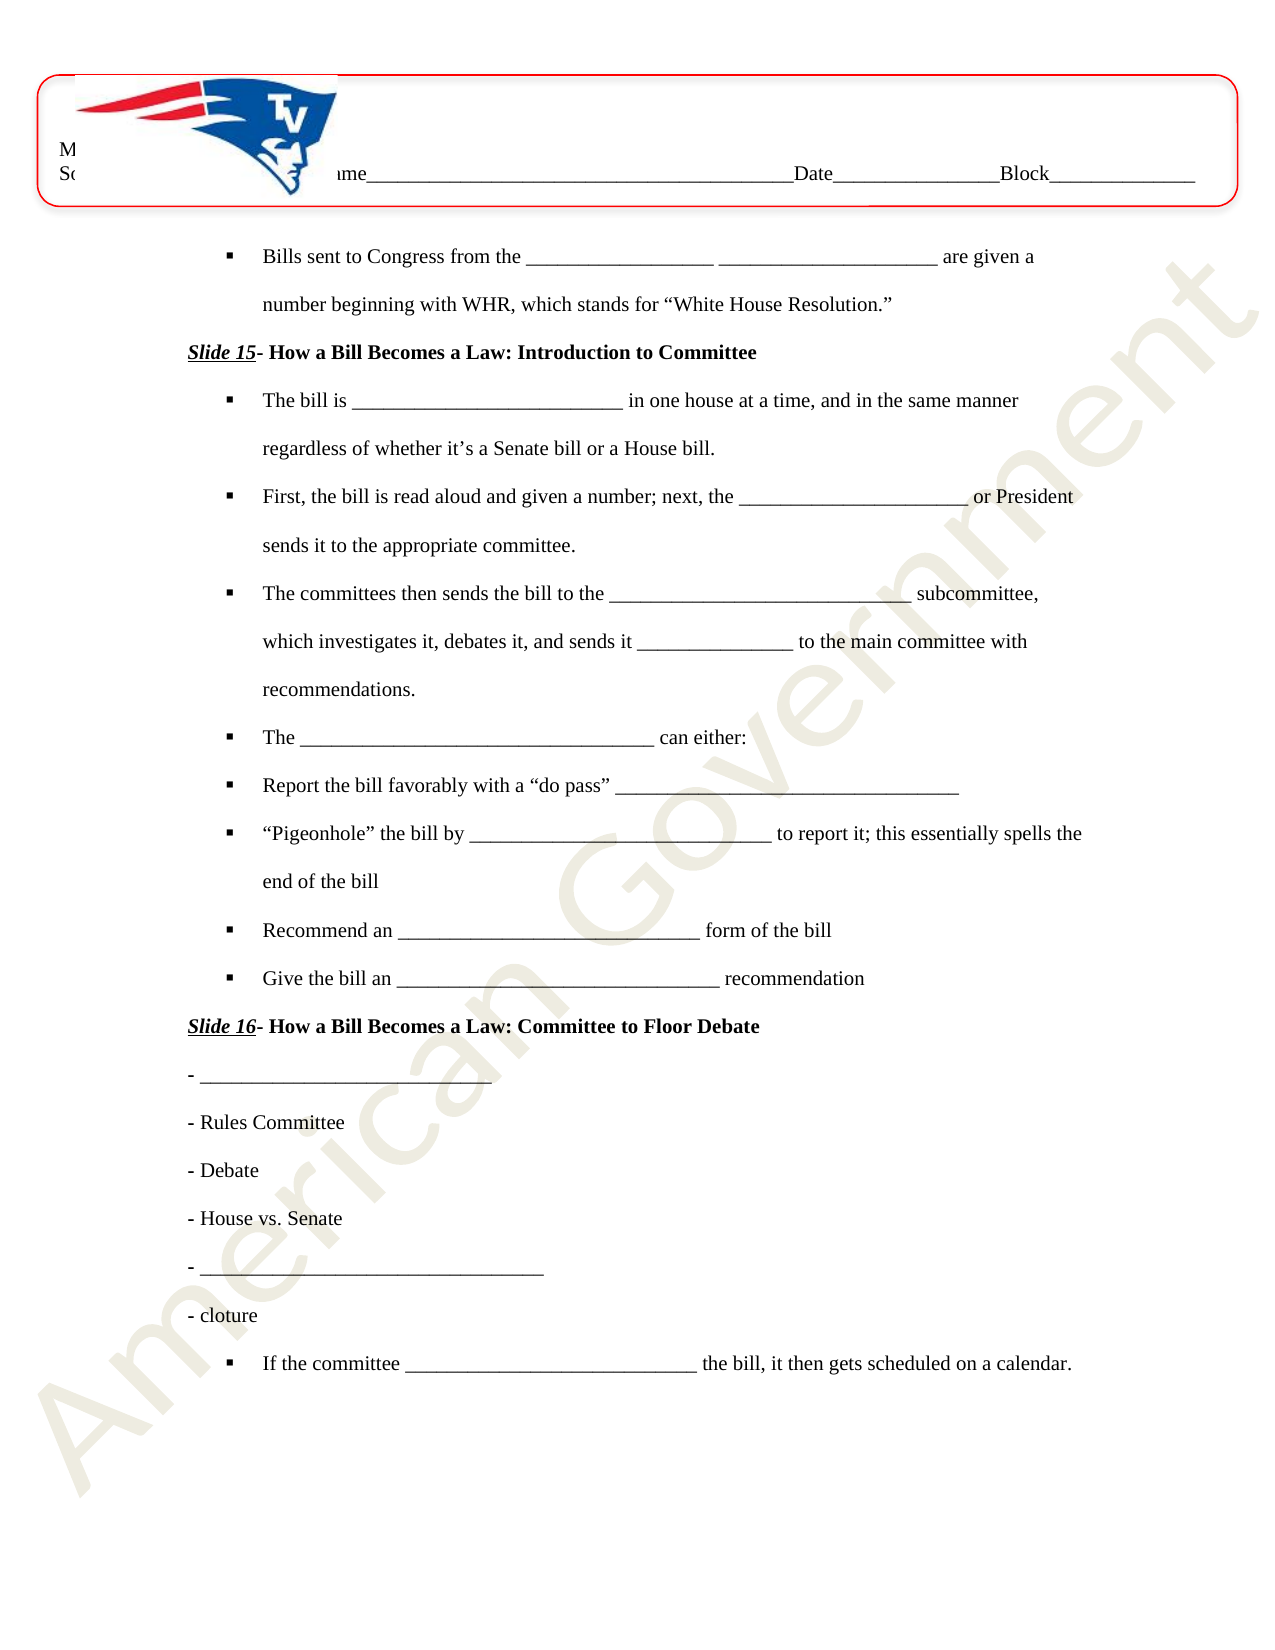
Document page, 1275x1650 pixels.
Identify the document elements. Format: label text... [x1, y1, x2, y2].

list The committees then sends the bill to the _____________________________ subcommittee, which investigates it, debates it, and sends it _______________ to the main committee with recommendations. [225, 581, 1087, 701]
list The __________________________________ can either: [225, 725, 1087, 749]
list Report the bill favorably with a “do pass” _________________________________ [225, 773, 1087, 797]
text - _________________________________ [187, 1254, 1087, 1278]
picture [75, 75, 338, 200]
list Recommend an _____________________________ form of the bill [225, 917, 1087, 942]
text - Debate [187, 1158, 1087, 1182]
list First, the bill is read aloud and given a number; next, the ______________________ or President sends it to the appropriate committee. [225, 484, 1087, 557]
text - cloture [187, 1302, 1087, 1327]
text Slide 15- How a Bill Becomes a Law: Introduction to Committee [187, 340, 1087, 364]
list Bills sent to Congress from the __________________ _____________________ are given a number beginning with WHR, which stands for “White House Resolution.” [225, 244, 1087, 316]
text Slide 16- How a Bill Becomes a Law: Committee to Floor Debate [187, 1014, 1087, 1038]
list If the committee ____________________________ the bill, it then gets scheduled on a calendar. [225, 1351, 1087, 1375]
list The bill is __________________________ in one house at a time, and in the same manner regardless of whether it’s a Senate bill or a House bill. [225, 388, 1087, 460]
text - Rules Committee [187, 1110, 1087, 1134]
text - ____________________________ [187, 1062, 1087, 1086]
list Give the bill an _______________________________ recommendation [225, 966, 1087, 990]
text - House vs. Senate [187, 1206, 1087, 1230]
list “Pigeonhole” the bill by _____________________________ to report it; this essentially spells the end of the bill [225, 821, 1087, 893]
